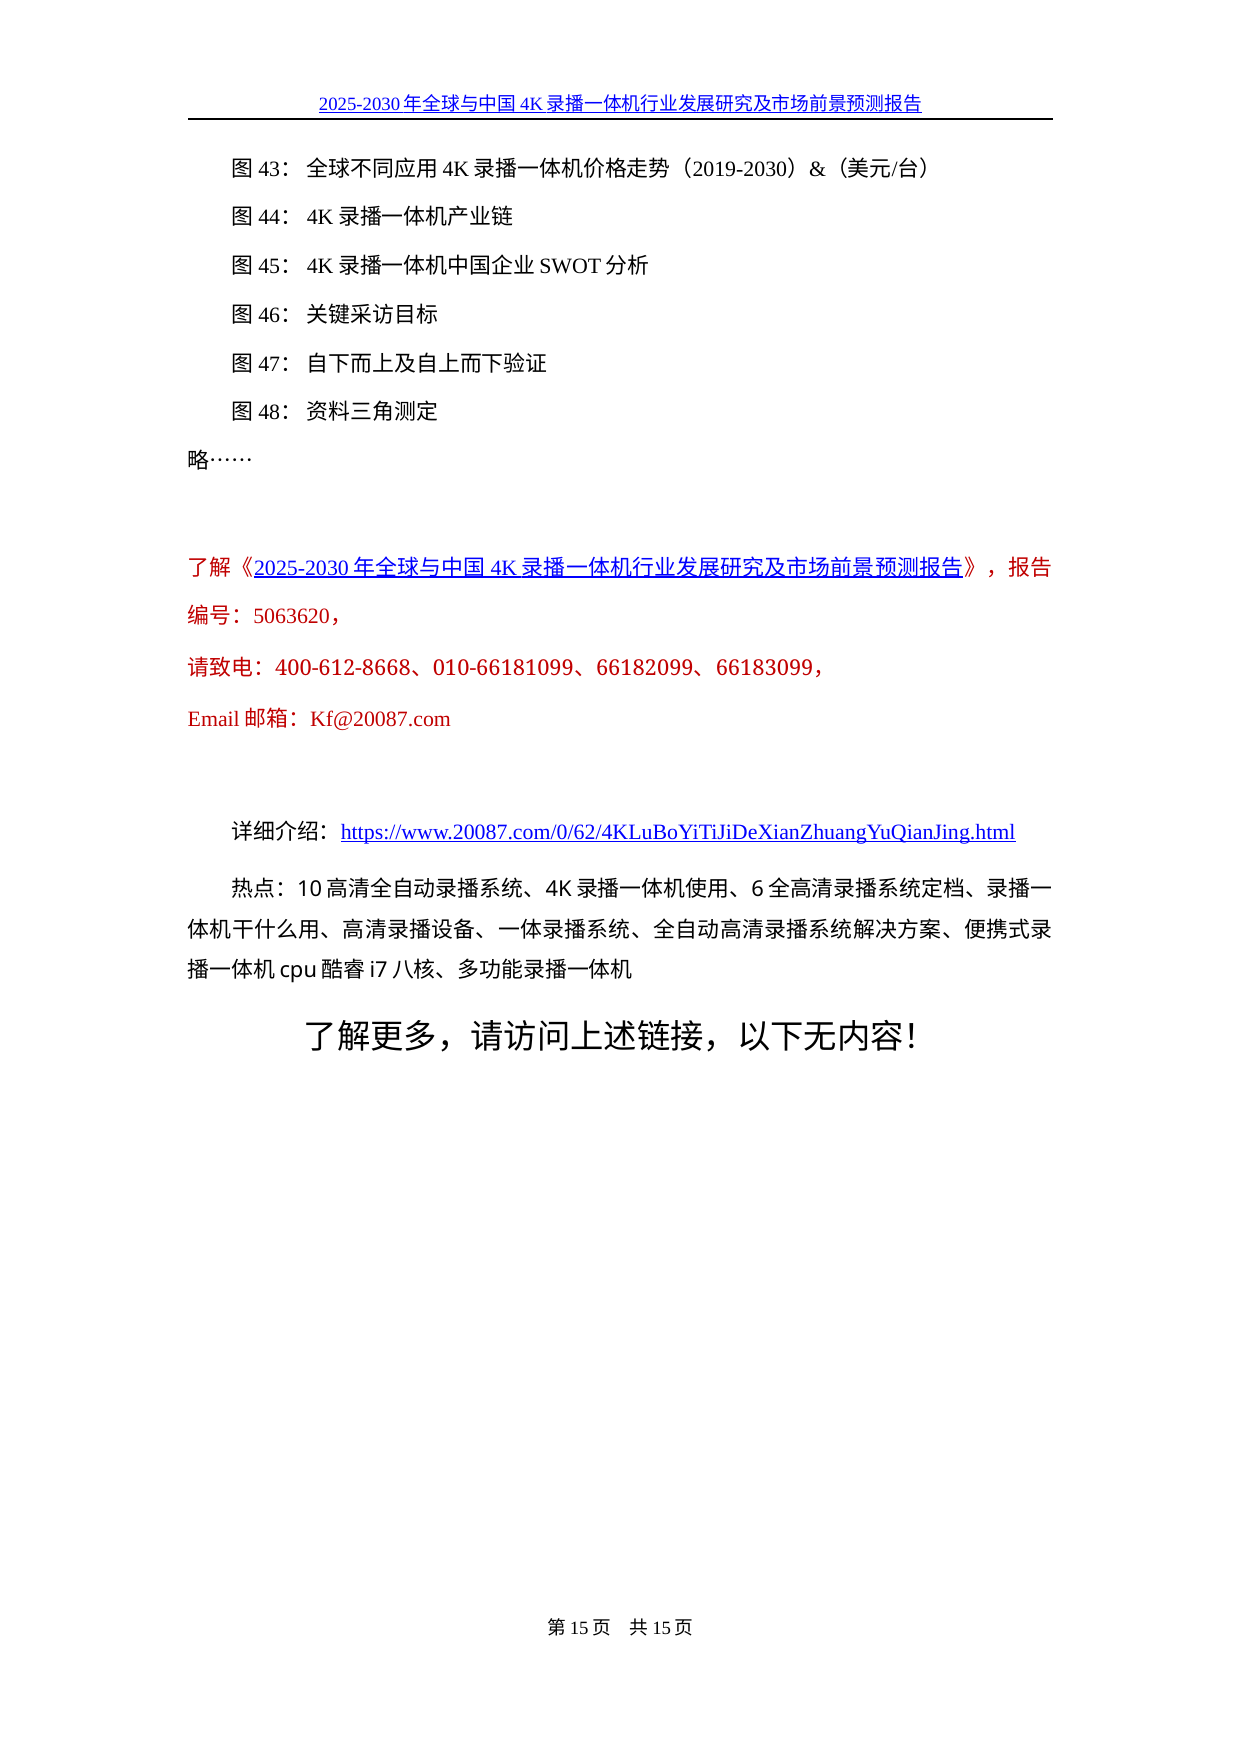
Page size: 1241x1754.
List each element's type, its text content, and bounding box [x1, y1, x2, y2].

text 请致电：400-612-8668、010-66181099、66182099、66183099， [187, 649, 1053, 682]
text 详细介绍：https://www.20087.com/0/62/4KLuBoYiTiJiDeXianZhuangYuQianJing.html [187, 814, 1053, 846]
text Email邮箱：Kf@20087.com [187, 701, 1053, 733]
text 了解《2025-2030年全球与中国4K录播一体机行业发展研究及市场前景预测报告》，报告编号：5063620， [187, 549, 1053, 630]
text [187, 150, 1053, 475]
title 了解更多，请访问上述链接，以下无内容！ [187, 1002, 1053, 1067]
text 热点：10高清全自动录播系统、4K录播一体机使用、6全高清录播系统定档、录播一体机干什么用、高清录播设备、一体录播系统、全自动高清录播系统解决方案、便携式录播一体机cpu酷睿i7八核、多功能录播一体机 [187, 871, 1053, 984]
